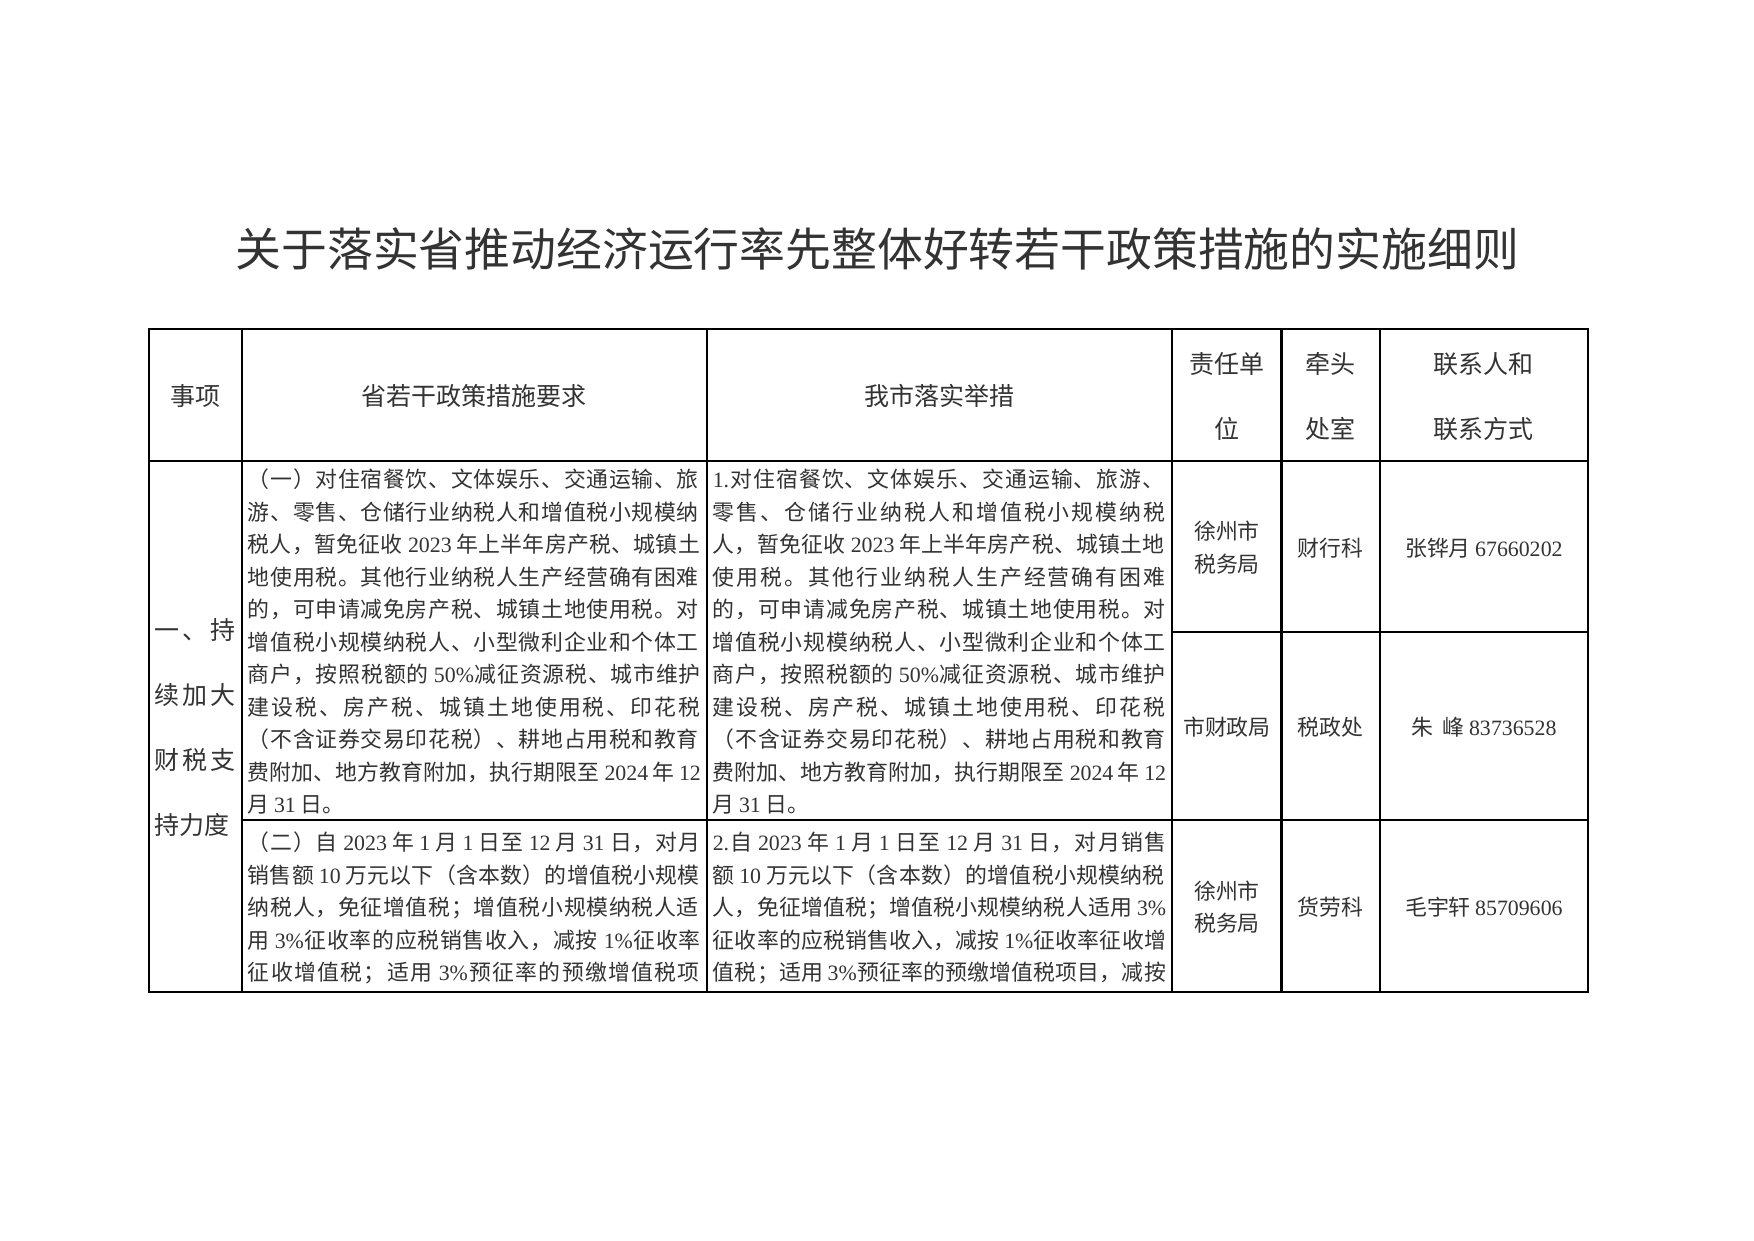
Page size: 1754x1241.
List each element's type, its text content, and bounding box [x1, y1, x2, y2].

table_cell 朱 峰83736528 [1381, 633, 1587, 819]
table_cell 1.对住宿餐饮、文体娱乐、交通运输、旅游、零售、仓储行业纳税人和增值税小规模纳税人，暂免征收2023年上半年房产税、城镇土地使用税。其他行业纳税人生产经营确有困难的，可申请减免房产税、城镇土地使用税。对增值税小规模纳税人、小型微利企业和个体工商户，按照税额的50%减征资源税、城市维护建设税、房产税、城镇土地使用税、印花税（不含证券交易印花税）、耕地占用税和教育费附加、地方教育附加，执行期限至2024年12月31日。 [708, 462, 1171, 819]
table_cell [708, 821, 1171, 991]
table_cell （一）对住宿餐饮、文体娱乐、交通运输、旅游、零售、仓储行业纳税人和增值税小规模纳税人，暂免征收2023年上半年房产税、城镇土地使用税。其他行业纳税人生产经营确有困难的，可申请减免房产税、城镇土地使用税。对增值税小规模纳税人、小型微利企业和个体工商户，按照税额的50%减征资源税、城市维护建设税、房产税、城镇土地使用税、印花税（不含证券交易印花税）、耕地占用税和教育费附加、地方教育附加，执行期限至2024年12月31日。 [243, 462, 706, 819]
table_cell 毛宇轩85709606 [1381, 821, 1587, 991]
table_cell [243, 821, 706, 991]
table_cell 一、持续加大财税支持力度 [150, 462, 241, 991]
table_header 责任单位 [1173, 330, 1280, 460]
table_header 牵头 处室 [1283, 330, 1379, 460]
table_cell 市财政局 [1173, 633, 1280, 819]
table_header 事项 [150, 330, 241, 460]
table_header 省若干政策措施要求 [243, 330, 706, 460]
table_cell 财行科 [1283, 462, 1379, 631]
table_header 我市落实举措 [708, 330, 1171, 460]
table_cell 徐州市 税务局 [1173, 462, 1280, 631]
table_cell 货劳科 [1283, 821, 1379, 991]
text 关于落实省推动经济运行率先整体好转若干政策措施的实施细则 [150, 198, 1604, 295]
table_header 联系人和 联系方式 [1381, 330, 1587, 460]
table_cell 张铧月67660202 [1381, 462, 1587, 631]
table_cell 税政处 [1283, 633, 1379, 819]
table_cell 徐州市 税务局 [1173, 821, 1280, 991]
